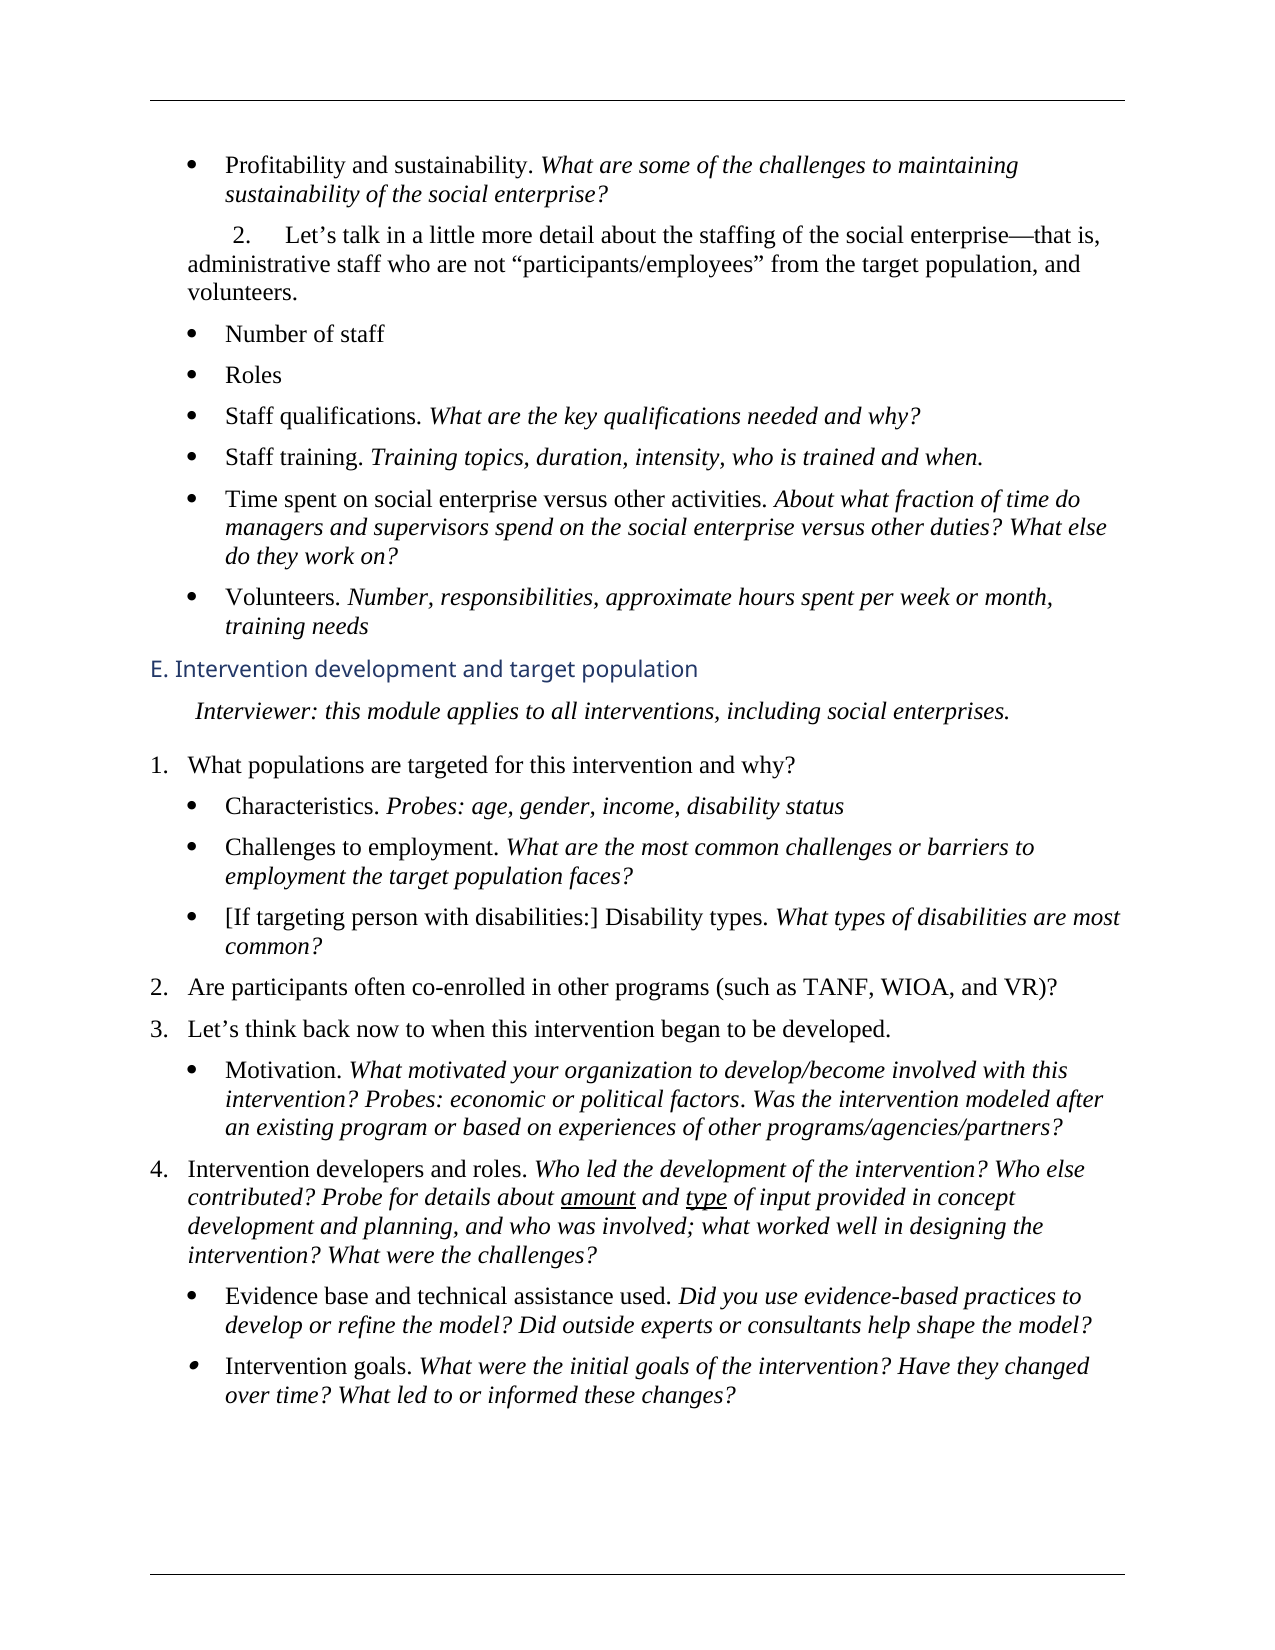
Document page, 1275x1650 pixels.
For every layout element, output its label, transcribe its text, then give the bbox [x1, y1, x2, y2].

list Staff training. Training topics, duration, intensity, who is trained and when. [187, 442, 1125, 471]
text Let’s talk in a little more detail about the staffing of the social enterprise—that is, administrative staff who are not “participants/employees” from the target population, and volunteers. [187, 220, 1125, 306]
list Motivation. What motivated your organization to develop/become involved with this intervention? Probes: economic or political factors. Was the intervention modeled after an existing program or based on experiences of other programs/agencies/partners? [187, 1055, 1125, 1141]
list Are participants often co-enrolled in other programs (such as TANF, WIOA, and VR)? [150, 972, 1125, 1001]
list What populations are targeted for this intervention and why? [150, 750, 1125, 779]
list [If targeting person with disabilities:] Disability types. What types of disabilities are most common? [187, 902, 1125, 960]
list Time spent on social enterprise versus other activities. About what fraction of time do managers and supervisors spend on the social enterprise versus other duties? What else do they work on? [187, 484, 1125, 570]
list Volunteers. Number, responsibilities, approximate hours spent per week or month, training needs [187, 582, 1125, 640]
list Intervention developers and roles. Who led the development of the intervention? Who else contributed? Probe for details about amount and type of input provided in concept development and planning, and who was involved; what worked well in designing the intervention? What were the challenges? [150, 1154, 1125, 1269]
list Let’s think back now to when this intervention began to be developed. [150, 1014, 1125, 1042]
list Number of staff [187, 319, 1125, 347]
list Profitability and sustainability. What are some of the challenges to maintaining sustainability of the social enterprise? [187, 150, 1125, 207]
list Characteristics. Probes: age, gender, income, disability status [187, 791, 1125, 820]
list Challenges to employment. What are the most common challenges or barriers to employment the target population faces? [187, 832, 1125, 890]
list Intervention goals. What were the initial goals of the intervention? Have they changed over time? What led to or informed these changes? [187, 1351, 1125, 1409]
text E. Intervention development and target population [150, 652, 1125, 684]
list Staff qualifications. What are the key qualifications needed and why? [187, 401, 1125, 430]
list Evidence base and technical assistance used. Did you use evidence-based practices to develop or refine the model? Did outside experts or consultants help shape the model? [187, 1281, 1125, 1339]
list Roles [187, 360, 1125, 389]
text Interviewer: this module applies to all interventions, including social enterprises. [195, 696, 1125, 725]
